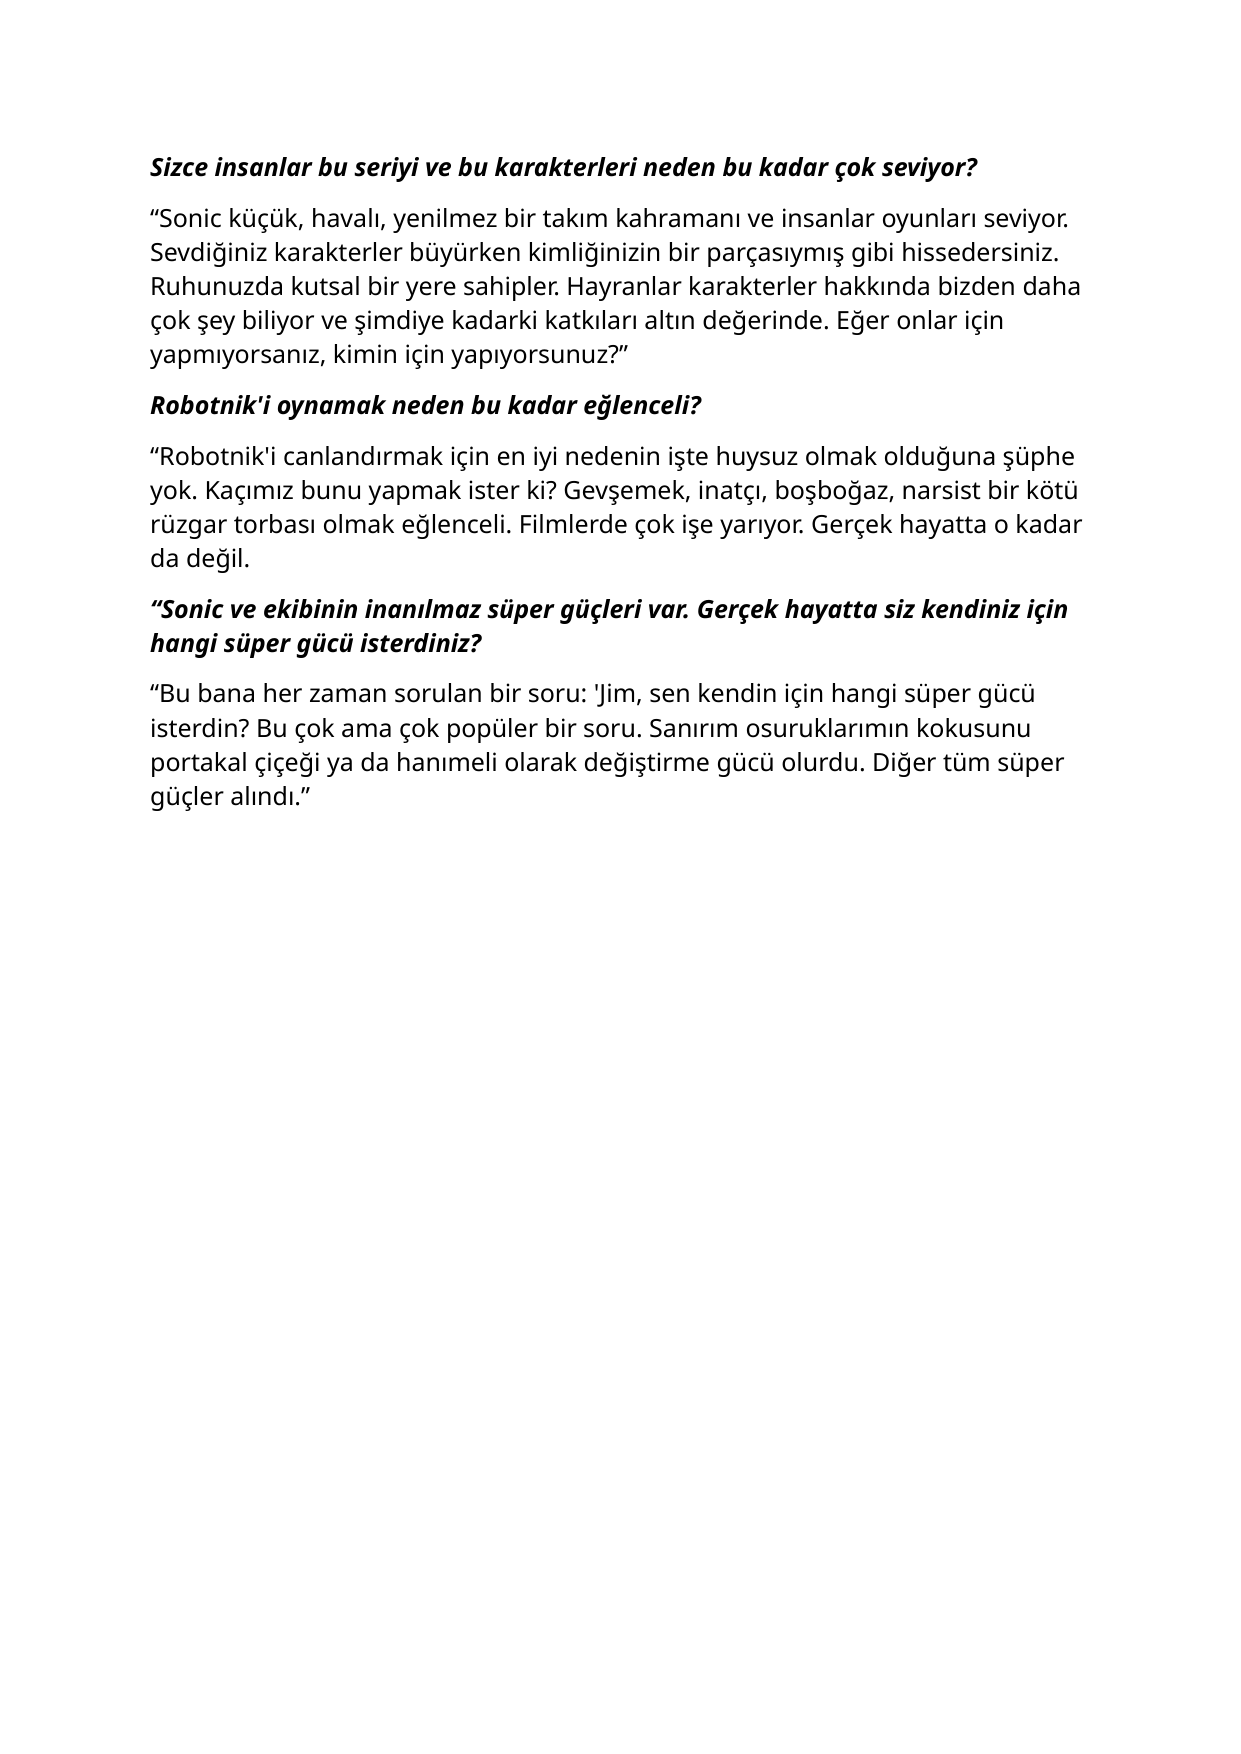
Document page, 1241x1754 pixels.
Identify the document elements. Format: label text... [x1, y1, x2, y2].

text “Bu bana her zaman sorulan bir soru: 'Jim, sen kendin için hangi süper gücü isterdin? Bu çok ama çok popüler bir soru. Sanırım osuruklarımın kokusunu portakal çiçeği ya da hanımeli olarak değiştirme gücü olurdu. Diğer tüm süper güçler alındı.” [150, 676, 1090, 812]
text “Robotnik'i canlandırmak için en iyi nedenin işte huysuz olmak olduğuna şüphe yok. Kaçımız bunu yapmak ister ki? Gevşemek, inatçı, boşboğaz, narsist bir kötü rüzgar torbası olmak eğlenceli. Filmlerde çok işe yarıyor. Gerçek hayatta o kadar da değil. [150, 438, 1090, 575]
text “Sonic küçük, havalı, yenilmez bir takım kahramanı ve insanlar oyunları seviyor. Sevdiğiniz karakterler büyürken kimliğinizin bir parçasıymış gibi hissedersiniz. Ruhunuzda kutsal bir yere sahipler. Hayranlar karakterler hakkında bizden daha çok şey biliyor ve şimdiye kadarki katkıları altın değerinde. Eğer onlar için yapmıyorsanız, kimin için yapıyorsunuz?” [150, 201, 1090, 371]
text “Sonic ve ekibinin inanılmaz süper güçleri var. Gerçek hayatta siz kendiniz için hangi süper gücü isterdiniz? [150, 591, 1090, 659]
text Robotnik'i oynamak neden bu kadar eğlenceli? [150, 388, 1090, 422]
text Sizce insanlar bu seriyi ve bu karakterleri neden bu kadar çok seviyor? [150, 150, 1090, 184]
